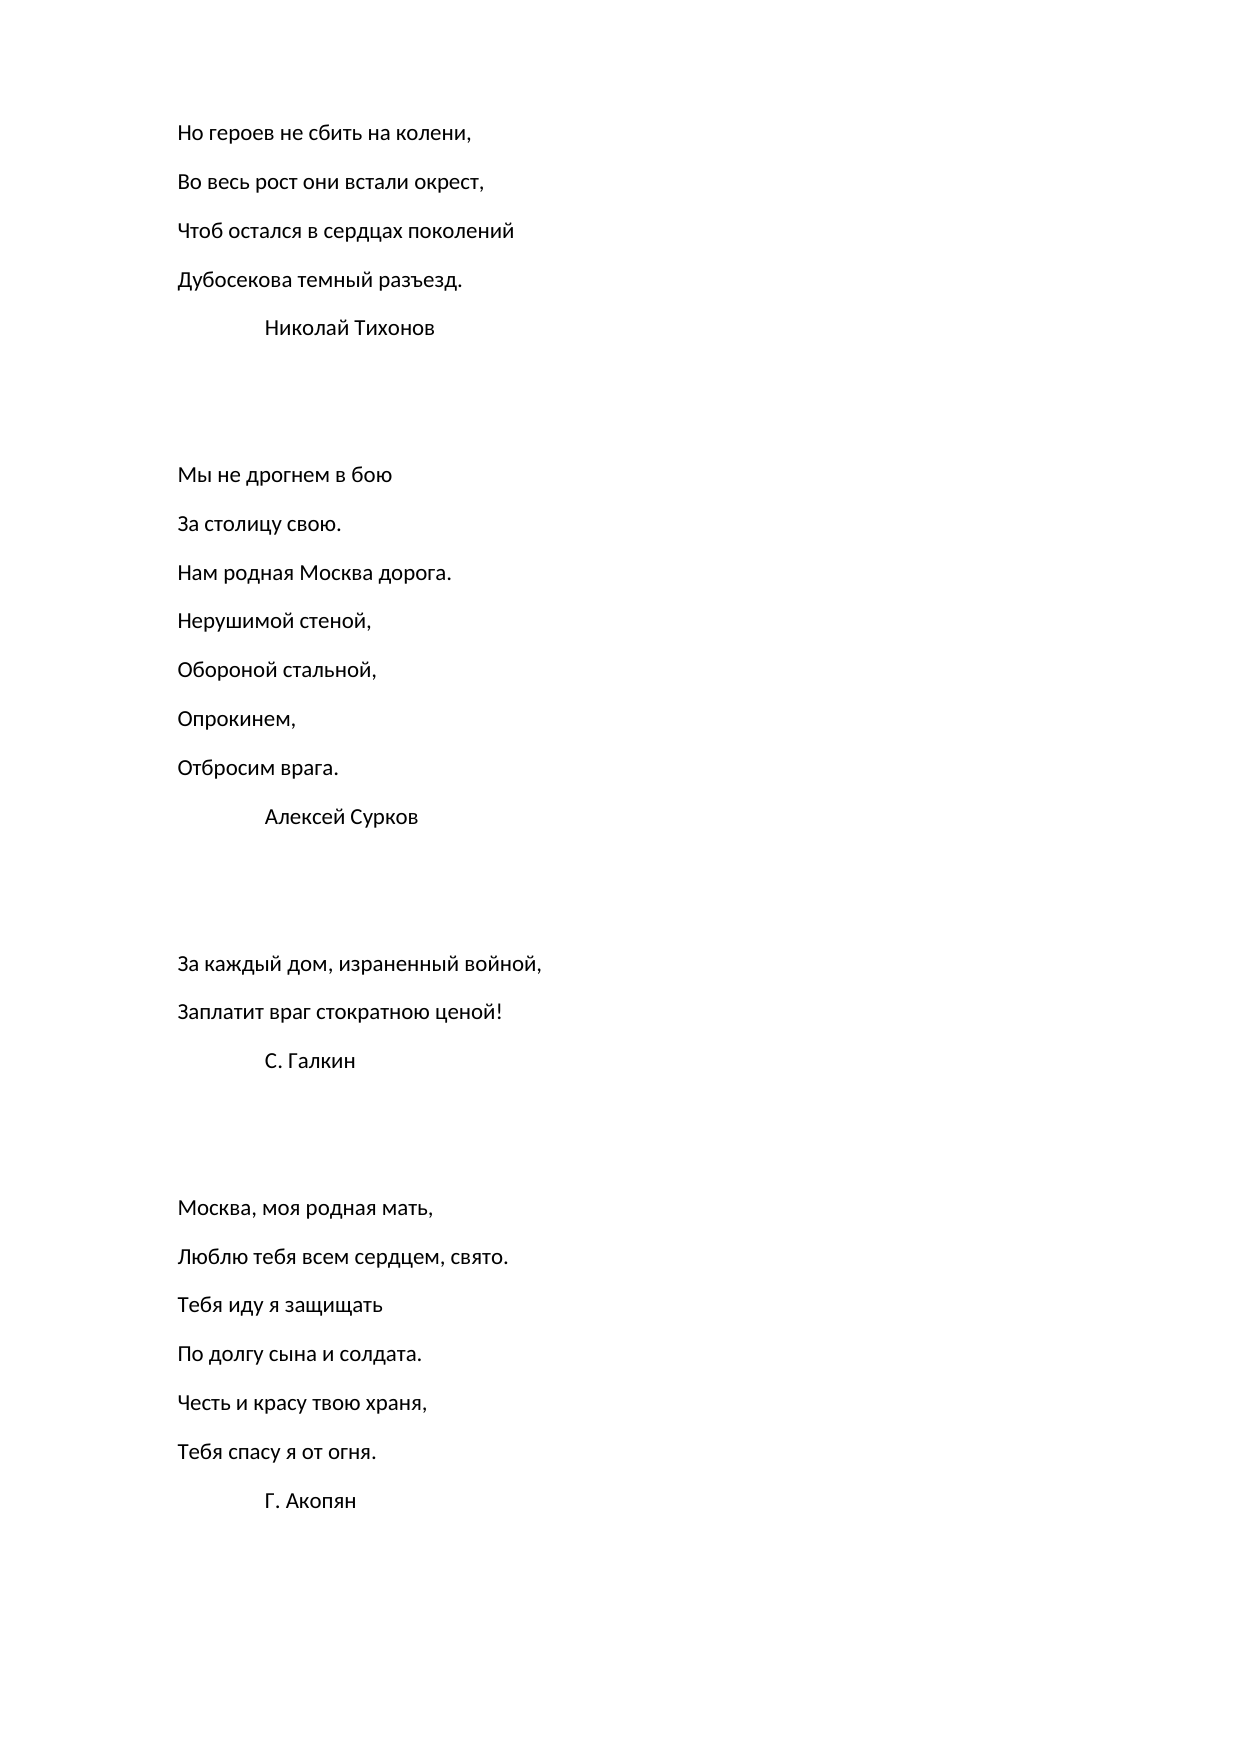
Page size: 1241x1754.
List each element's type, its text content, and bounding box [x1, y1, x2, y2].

text Алексей Сурков [177, 802, 1152, 830]
text Нам родная Москва дорога. [177, 558, 1152, 586]
text Тебя иду я защищать [177, 1291, 1152, 1319]
text Николай Тихонов [177, 313, 1152, 342]
text Честь и красу твою храня, [177, 1388, 1152, 1416]
text За каждый дом, израненный войной, [177, 949, 1152, 977]
text Чтоб остался в сердцах поколений [177, 216, 1152, 244]
text Обороной стальной, [177, 656, 1152, 683]
text Дубосекова темный разъезд. [177, 265, 1152, 293]
text Г. Акопян [177, 1486, 1152, 1514]
text Люблю тебя всем сердцем, свято. [177, 1242, 1152, 1270]
text Тебя спасу я от огня. [177, 1437, 1152, 1465]
text Но героев не сбить на колени, [177, 118, 1152, 146]
text Мы не дрогнем в бою [177, 460, 1152, 488]
text Москва, моя родная мать, [177, 1193, 1152, 1221]
text Заплатит враг стократною ценой! [177, 997, 1152, 1026]
text Опрокинем, [177, 704, 1152, 732]
text С. Галкин [177, 1046, 1152, 1074]
text Во весь рост они встали окрест, [177, 167, 1152, 195]
text Нерушимой стеной, [177, 607, 1152, 635]
text Отбросим врага. [177, 753, 1152, 781]
text За столицу свою. [177, 509, 1152, 537]
text По долгу сына и солдата. [177, 1339, 1152, 1367]
